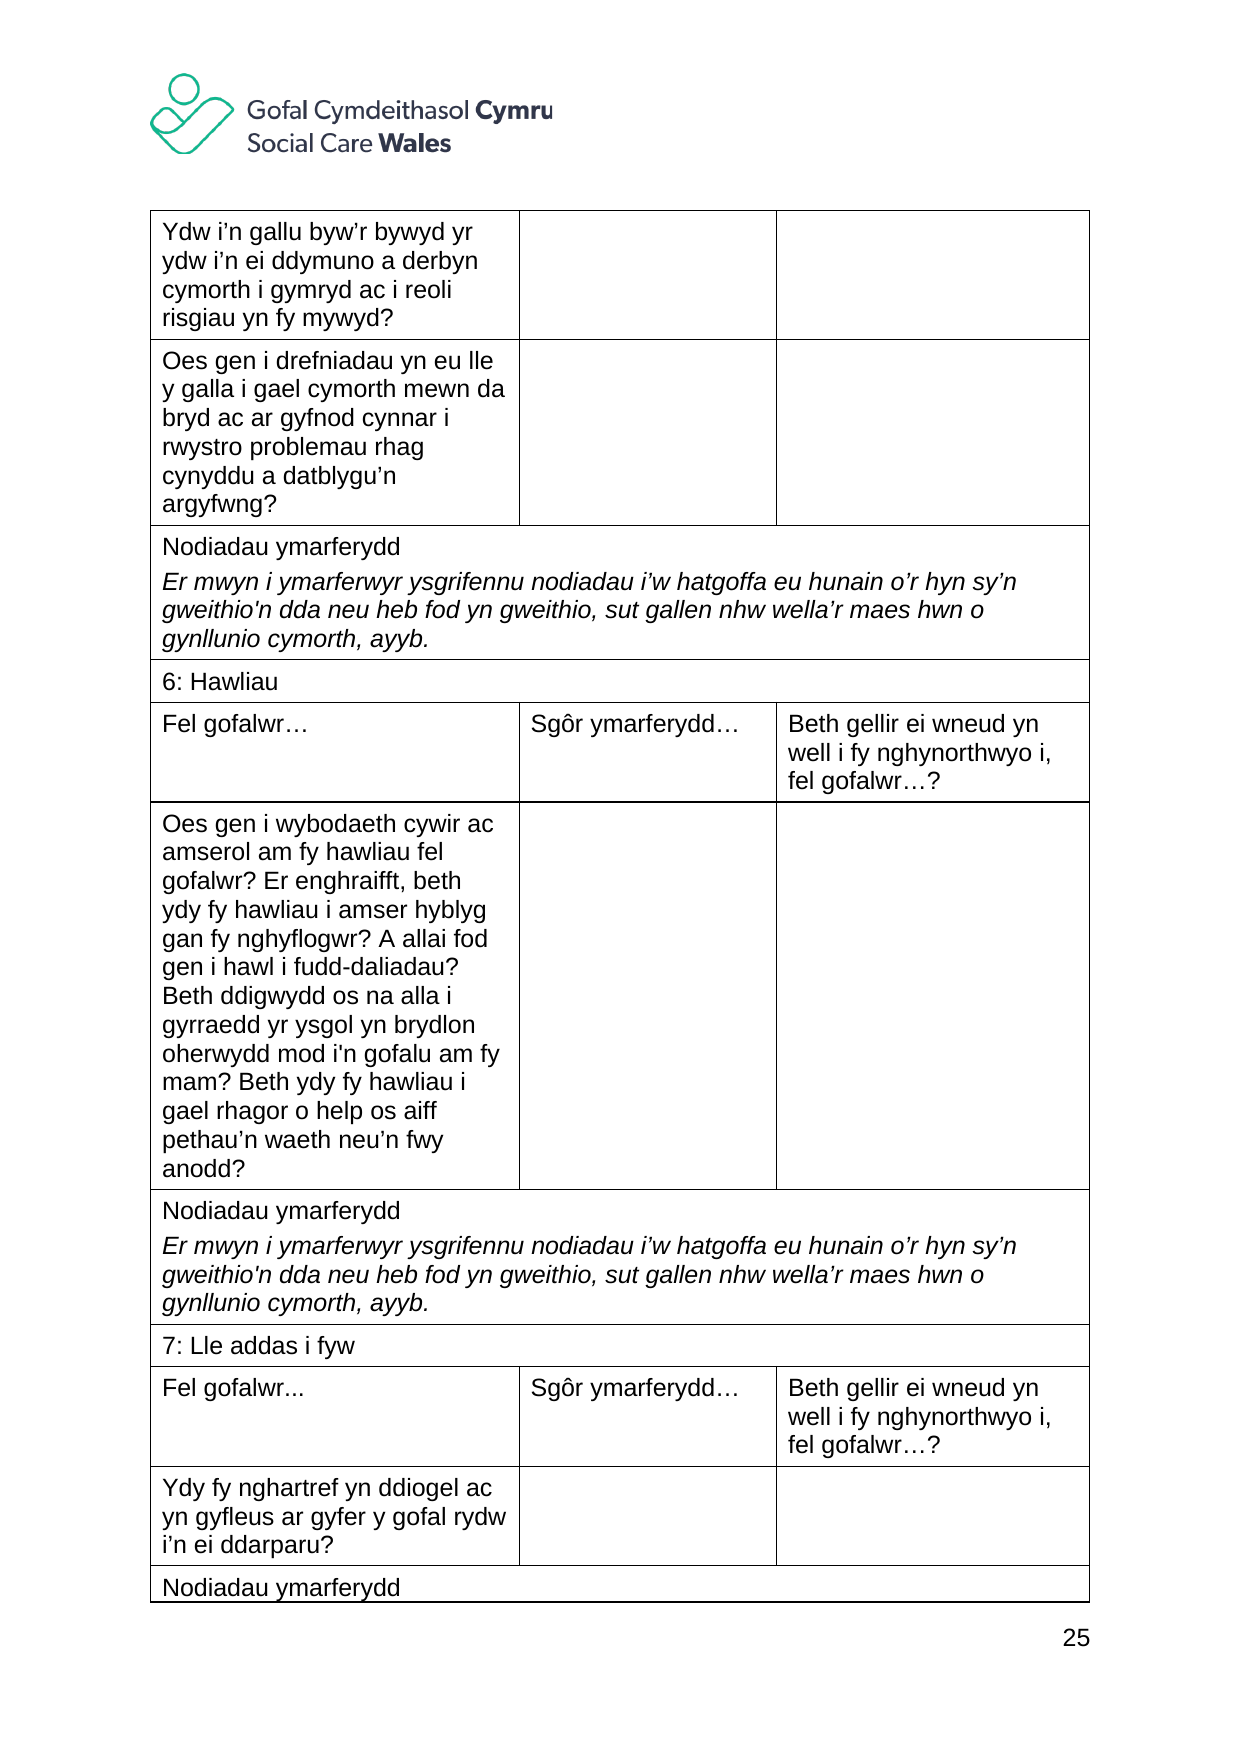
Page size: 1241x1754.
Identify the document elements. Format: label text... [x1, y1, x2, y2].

table_cell Oes gen i wybodaeth cywir ac amserol am fy hawliau fel gofalwr? Er enghraifft, beth ydy fy hawliau i amser hyblyg gan fy nghyflogwr? A allai fod gen i hawl i fudd-daliadau? Beth ddigwydd os na alla i gyrraedd yr ysgol yn brydlon oherwydd mod i'n gofalu am fy mam? Beth ydy fy hawliau i gael rhagor o help os aiff pethau’n waeth neu’n fwy anodd? [151, 803, 519, 1189]
table_cell 6: Hawliau [151, 660, 1089, 702]
table_cell Ydy fy nghartref yn ddiogel ac yn gyfleus ar gyfer y gofal rydw i’n ei ddarparu? [151, 1467, 519, 1565]
table_cell Beth gellir ei wneud yn well i fy nghynorthwyo i, fel gofalwr…? [777, 703, 1089, 801]
table_cell 7: Lle addas i fyw [151, 1325, 1089, 1366]
table_cell [777, 803, 1089, 1189]
table_cell Beth gellir ei wneud yn well i fy nghynorthwyo i, fel gofalwr…? [777, 1367, 1089, 1466]
table_cell Fel gofalwr… [151, 703, 519, 801]
table_cell [777, 211, 1089, 338]
table_cell Sgôr ymarferydd… [520, 1367, 776, 1466]
table_cell Oes gen i drefniadau yn eu lle y galla i gael cymorth mewn da bryd ac ar gyfnod cynnar i rwystro problemau rhag cynyddu a datblygu’n argyfwng? [151, 340, 519, 524]
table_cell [151, 1566, 1089, 1601]
table_cell [777, 340, 1089, 524]
table_cell Ydw i’n gallu byw’r bywyd yr ydw i’n ei ddymuno a derbyn cymorth i gymryd ac i reoli risgiau yn fy mywyd? [151, 211, 519, 338]
table_cell Sgôr ymarferydd… [520, 703, 776, 801]
table_cell [520, 211, 776, 338]
table_cell [520, 340, 776, 524]
table_cell [777, 1467, 1089, 1565]
table_cell [520, 803, 776, 1189]
table_cell [520, 1467, 776, 1565]
table_cell Fel gofalwr... [151, 1367, 519, 1466]
